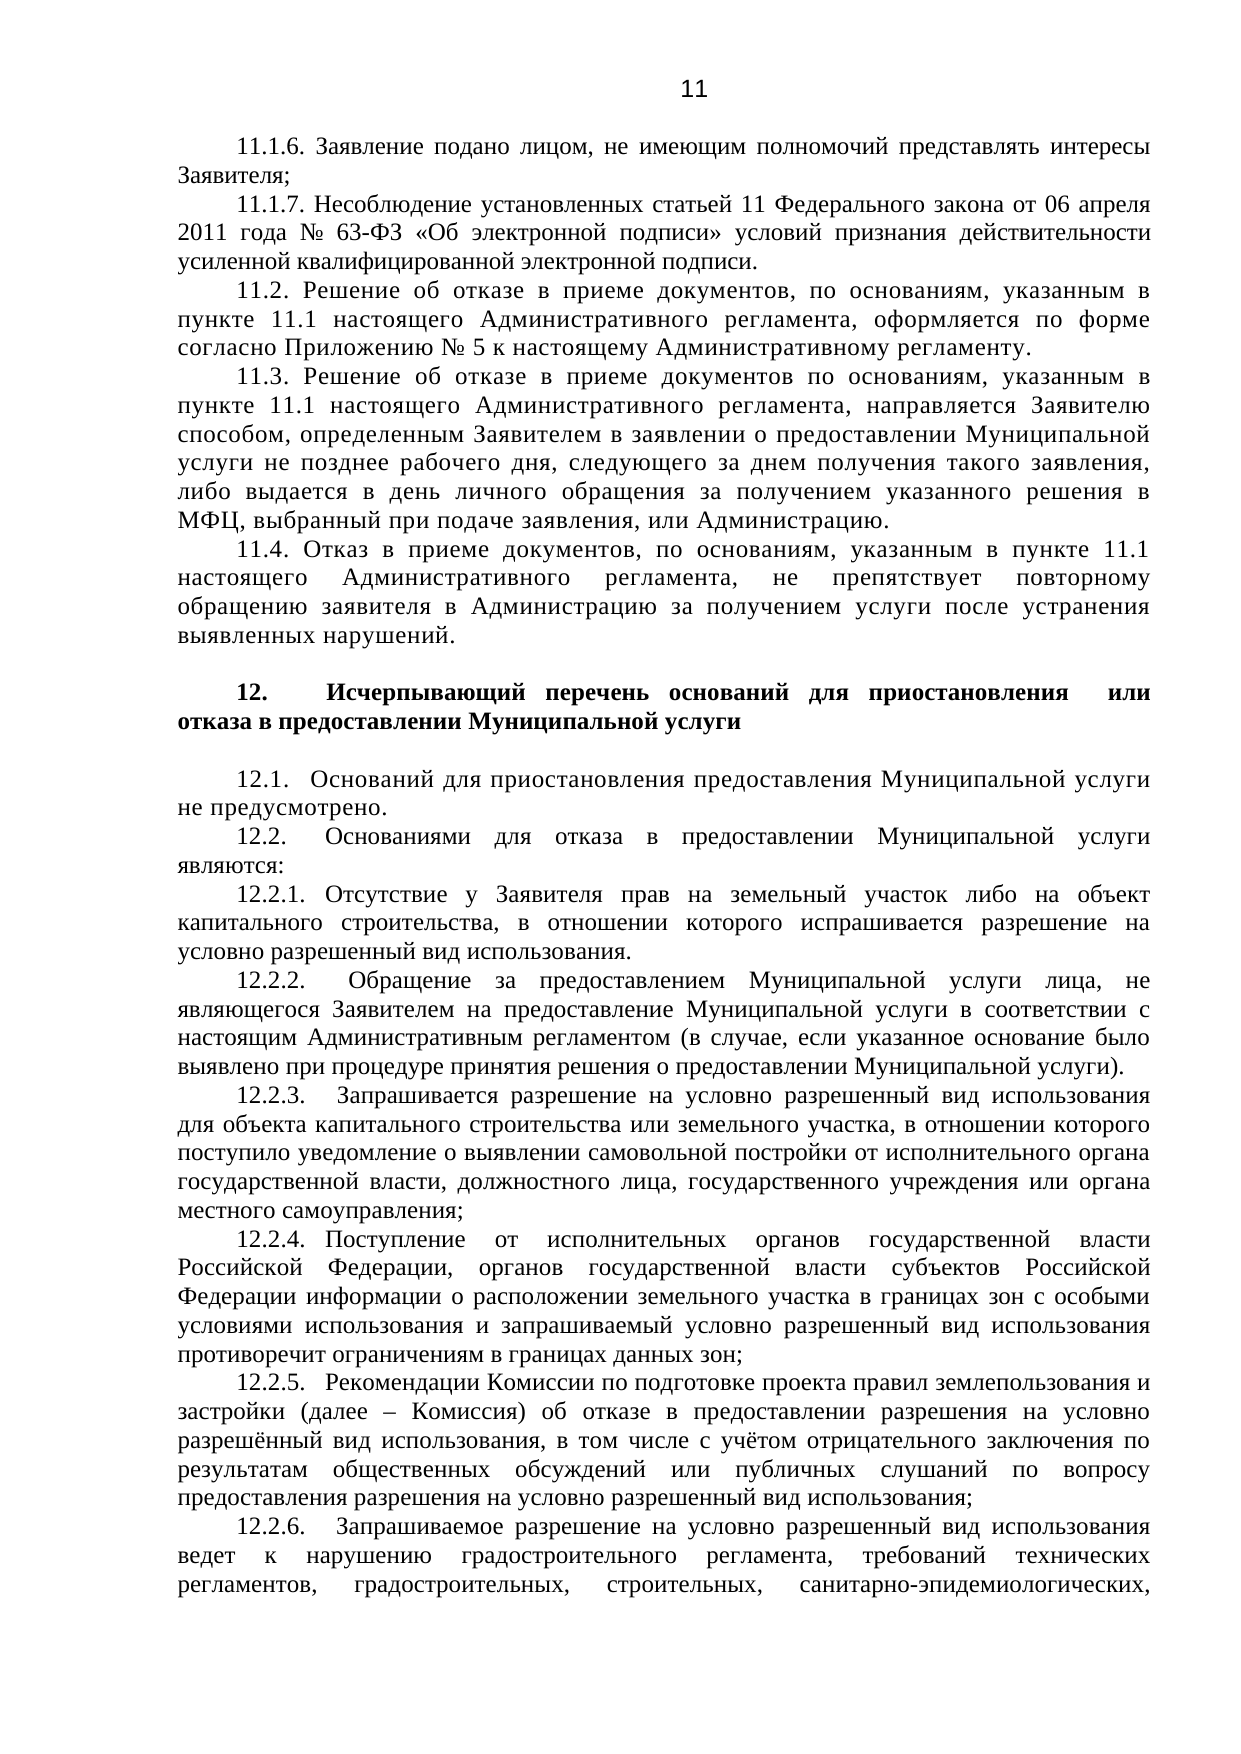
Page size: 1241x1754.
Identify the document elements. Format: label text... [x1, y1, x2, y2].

text 11.1.6. Заявление подано лицом, не имеющим полномочий представлять интересы Заявителя; [177, 131, 1152, 189]
list Исчерпывающий перечень оснований для приостановления или отказа в предоставлении Муниципальной услуги [177, 677, 1152, 735]
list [177, 1511, 1152, 1597]
text 11.1.7. Несоблюдение установленных статьей 11 Федерального закона от 06 апреля 2011 года № 63-ФЗ «Об электронной подписи» условий признания действительности усиленной квалифицированной электронной подписи. [177, 189, 1152, 275]
text 11.2. Решение об отказе в приеме документов, по основаниям, указанным в пункте 11.1 настоящего Административного регламента, оформляется по форме согласно Приложению № 5 к настоящему Административному регламенту. [177, 275, 1152, 361]
text 11.3. Решение об отказе в приеме документов по основаниям, указанным в пункте 11.1 настоящего Административного регламента, направляется Заявителю способом, определенным Заявителем в заявлении о предоставлении Муниципальной услуги не позднее рабочего дня, следующего за днем получения такого заявления, либо выдается в день личного обращения за получением указанного решения в МФЦ, выбранный при подаче заявления, или Администрацию. [177, 361, 1152, 534]
list Отсутствие у Заявителя прав на земельный участок либо на объект капитального строительства, в отношении которого испрашивается разрешение на условно разрешенный вид использования. [177, 879, 1152, 965]
list Рекомендации Комиссии по подготовке проекта правил землепользования и застройки (далее – Комиссия) об отказе в предоставлении разрешения на условно разрешённый вид использования, в том числе с учётом отрицательного заключения по результатам общественных обсуждений или публичных слушаний по вопросу предоставления разрешения на условно разрешенный вид использования; [177, 1367, 1152, 1511]
list Запрашивается разрешение на условно разрешенный вид использования для объекта капитального строительства или земельного участка, в отношении которого поступило уведомление о выявлении самовольной постройки от исполнительного органа государственной власти, должностного лица, государственного учреждения или органа местного самоуправления; [177, 1080, 1152, 1224]
list Основаниями для отказа в предоставлении Муниципальной услуги являются: [177, 821, 1152, 879]
list Поступление от исполнительных органов государственной власти Российской Федерации, органов государственной власти субъектов Российской Федерации информации о расположении земельного участка в границах зон с особыми условиями использования и запрашиваемый условно разрешенный вид использования противоречит ограничениям в границах данных зон; [177, 1224, 1152, 1367]
text 11.4. Отказ в приеме документов, по основаниям, указанным в пункте 11.1 настоящего Административного регламента, не препятствует повторному обращению заявителя в Администрацию за получением услуги после устранения выявленных нарушений. [177, 534, 1152, 649]
list Обращение за предоставлением Муниципальной услуги лица, не являющегося Заявителем на предоставление Муниципальной услуги в соответствии с настоящим Административным регламентом (в случае, если указанное основание было выявлено при процедуре принятия решения о предоставлении Муниципальной услуги). [177, 965, 1152, 1080]
list Оснований для приостановления предоставления Муниципальной услуги не предусмотрено. [177, 764, 1152, 821]
